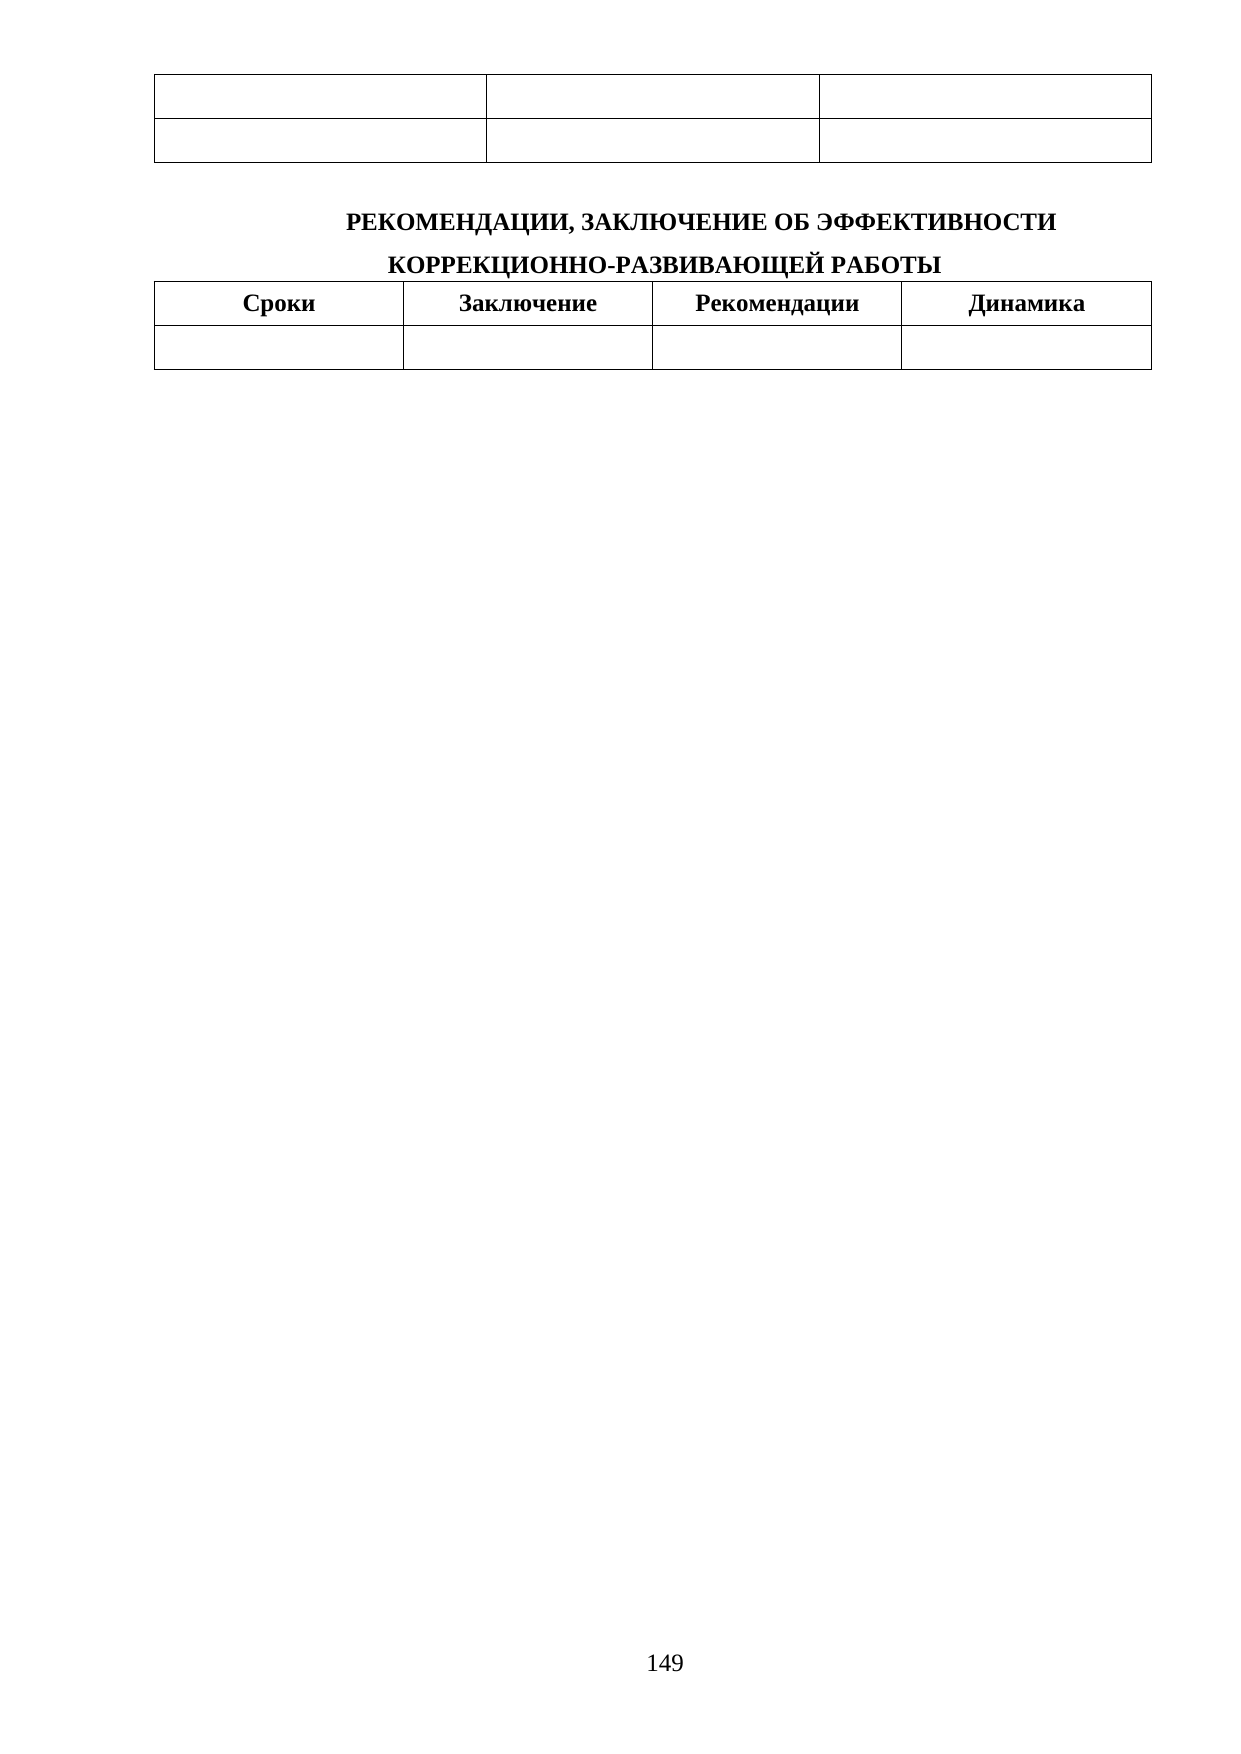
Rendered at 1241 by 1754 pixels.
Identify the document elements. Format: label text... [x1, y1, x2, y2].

table_cell [155, 119, 486, 162]
subtitle КОРРЕКЦИОННО-РАЗВИВАЮЩЕЙ РАБОТЫ [245, 250, 1084, 278]
table_cell [155, 75, 486, 118]
table_header Заключение [404, 282, 652, 325]
table_header Динамика [902, 282, 1151, 325]
table_cell [487, 75, 819, 118]
table_cell [902, 326, 1151, 369]
table_header Рекомендации [653, 282, 901, 325]
table_cell [820, 75, 1151, 118]
text РЕКОМЕНДАЦИИ, ЗАКЛЮЧЕНИЕ ОБ ЭФФЕКТИВНОСТИ [177, 207, 1057, 236]
table_header Сроки [155, 282, 403, 325]
table_cell [653, 326, 901, 369]
table_cell [820, 119, 1151, 162]
table_cell [404, 326, 652, 369]
table_cell [155, 326, 403, 369]
table_cell [487, 119, 819, 162]
